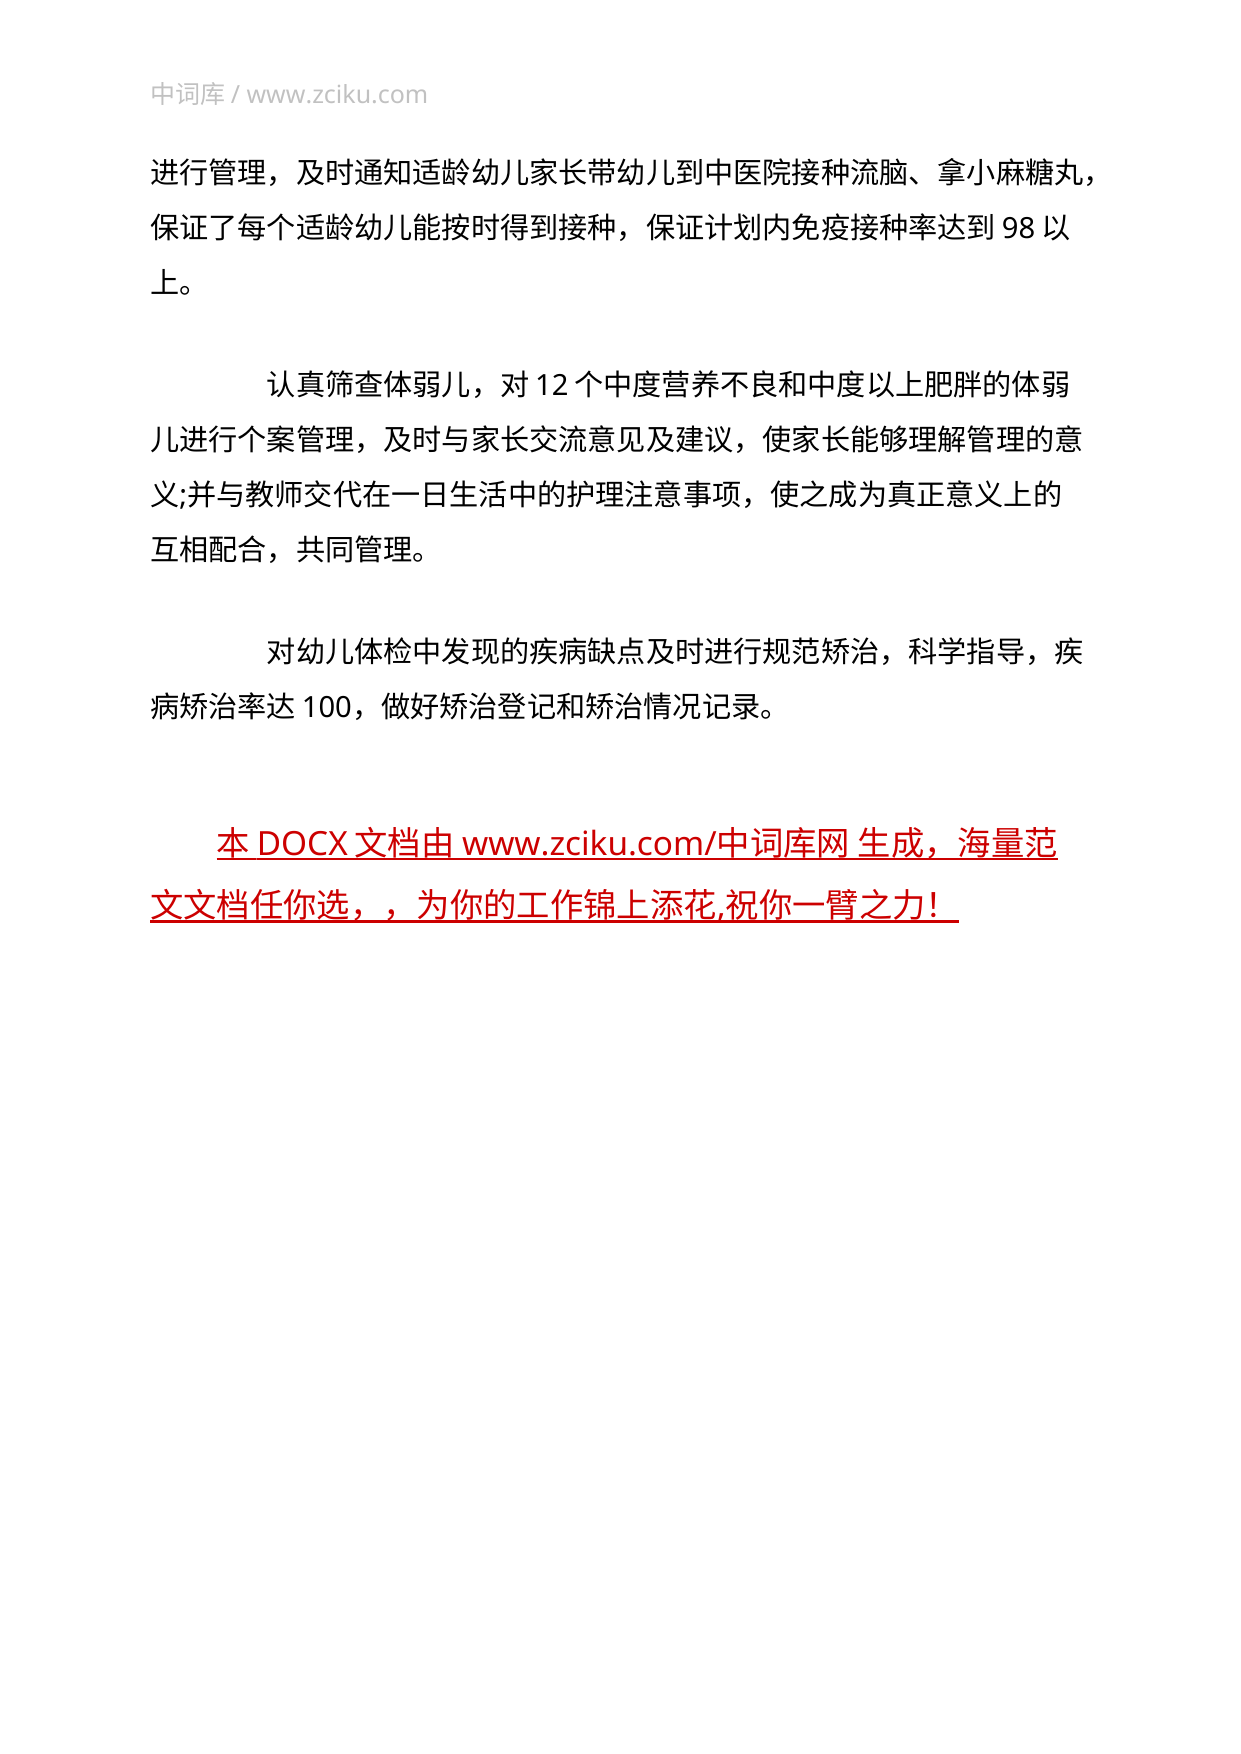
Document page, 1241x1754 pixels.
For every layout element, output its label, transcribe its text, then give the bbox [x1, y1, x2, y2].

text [150, 150, 1090, 302]
text 本DOCX文档由 www.zciku.com/中词库网 生成，海量范文文档任你选，，为你的工作锦上添花,祝你一臂之力！ [150, 816, 1090, 928]
text 认真筛查体弱儿，对12个中度营养不良和中度以上肥胖的体弱儿进行个案管理，及时与家长交流意见及建议，使家长能够理解管理的意义;并与教师交代在一日生活中的护理注意事项，使之成为真正意义上的互相配合，共同管理。 [150, 362, 1090, 569]
text 对幼儿体检中发现的疾病缺点及时进行规范矫治，科学指导，疾病矫治率达100，做好矫治登记和矫治情况记录。 [150, 628, 1090, 726]
